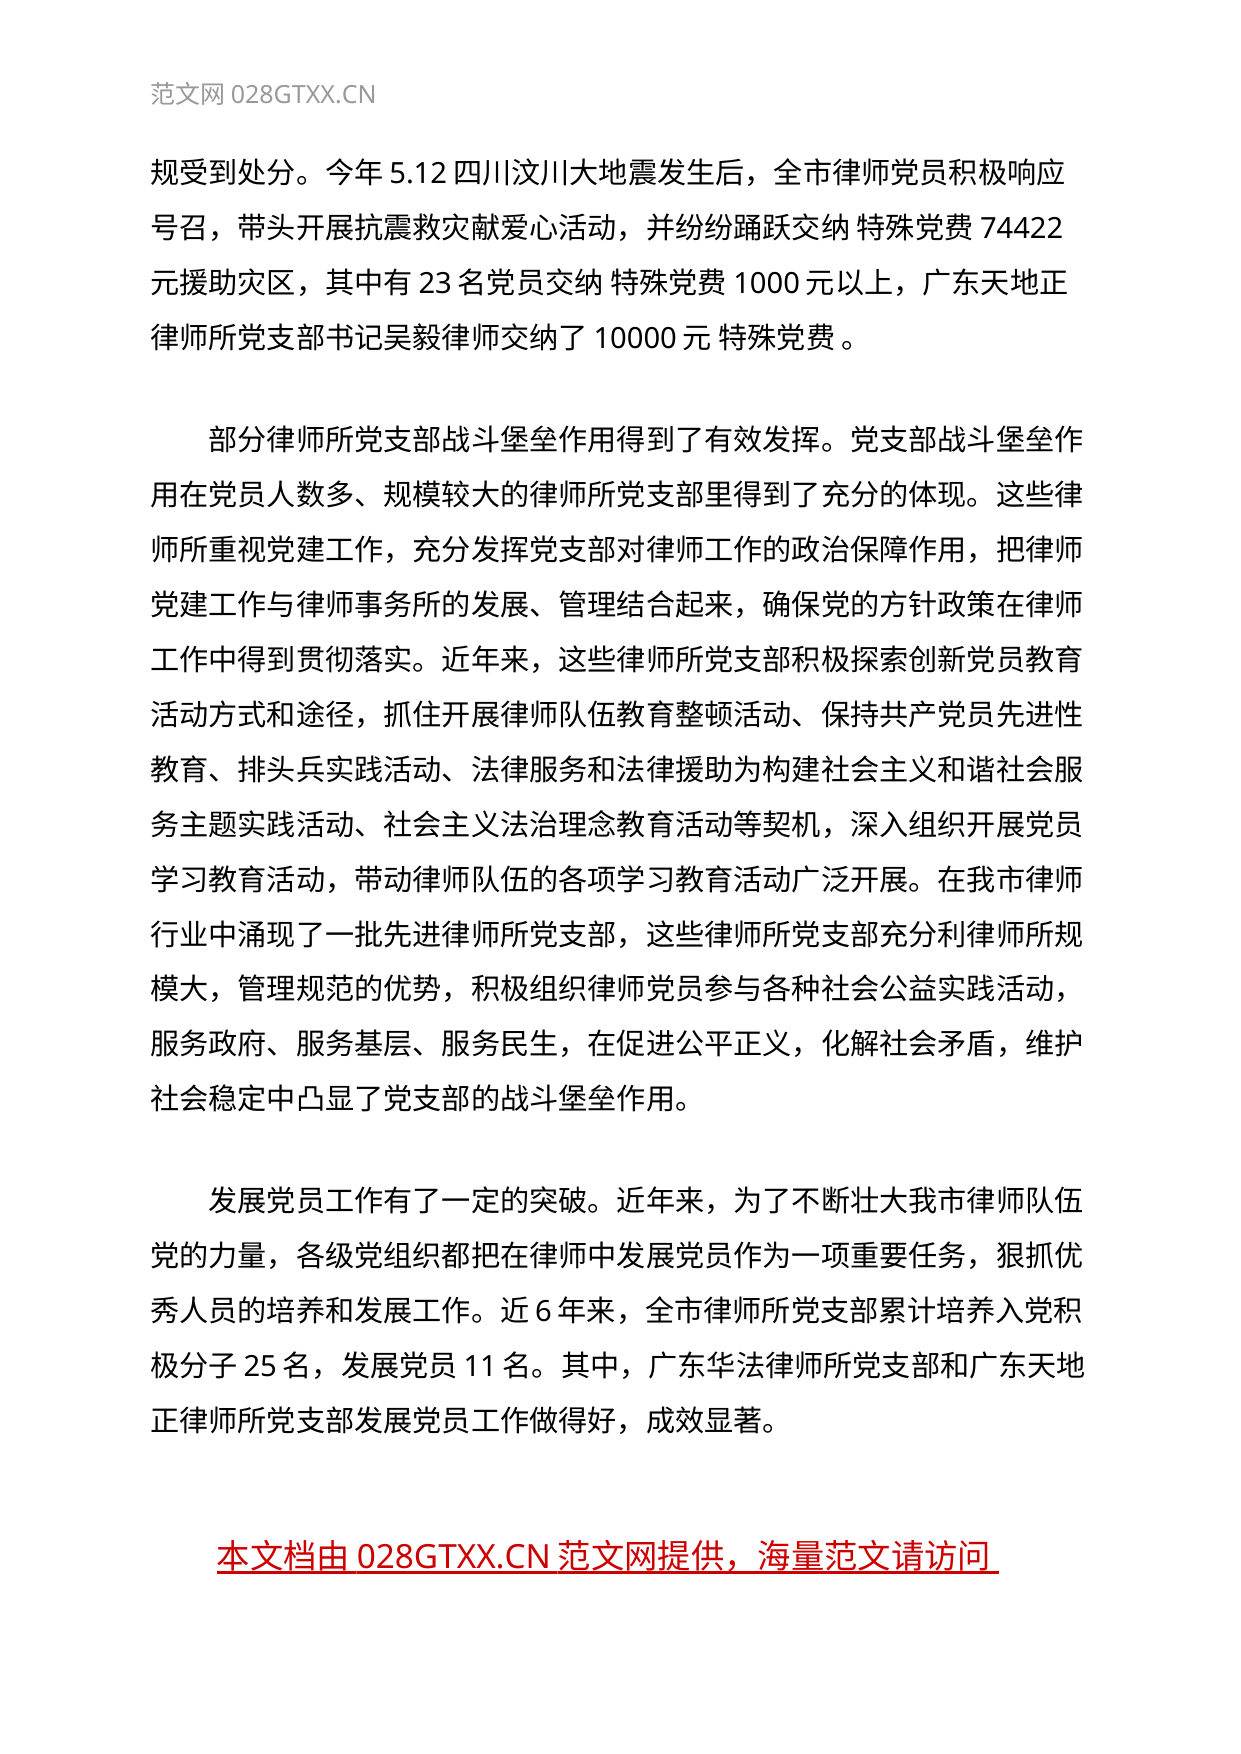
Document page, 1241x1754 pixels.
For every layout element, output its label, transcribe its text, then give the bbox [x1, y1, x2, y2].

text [150, 1530, 1090, 1579]
text 发展党员工作有了一定的突破。近年来，为了不断壮大我市律师队伍党的力量，各级党组织都把在律师中发展党员作为一项重要任务，狠抓优秀人员的培养和发展工作。近6年来，全市律师所党支部累计培养入党积极分子25名，发展党员11名。其中，广东华法律师所党支部和广东天地正律师所党支部发展党员工作做得好，成效显著。 [150, 1177, 1090, 1439]
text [150, 150, 1090, 357]
text 部分律师所党支部战斗堡垒作用得到了有效发挥。党支部战斗堡垒作用在党员人数多、规模较大的律师所党支部里得到了充分的体现。这些律师所重视党建工作，充分发挥党支部对律师工作的政治保障作用，把律师党建工作与律师事务所的发展、管理结合起来，确保党的方针政策在律师工作中得到贯彻落实。近年来，这些律师所党支部积极探索创新党员教育活动方式和途径，抓住开展律师队伍教育整顿活动、保持共产党员先进性教育、排头兵实践活动、法律服务和法律援助为构建社会主义和谐社会服务主题实践活动、社会主义法治理念教育活动等契机，深入组织开展党员学习教育活动，带动律师队伍的各项学习教育活动广泛开展。在我市律师行业中涌现了一批先进律师所党支部，这些律师所党支部充分利律师所规模大，管理规范的优势，积极组织律师党员参与各种社会公益实践活动，服务政府、服务基层、服务民生，在促进公平正义，化解社会矛盾，维护社会稳定中凸显了党支部的战斗堡垒作用。 [150, 417, 1090, 1118]
